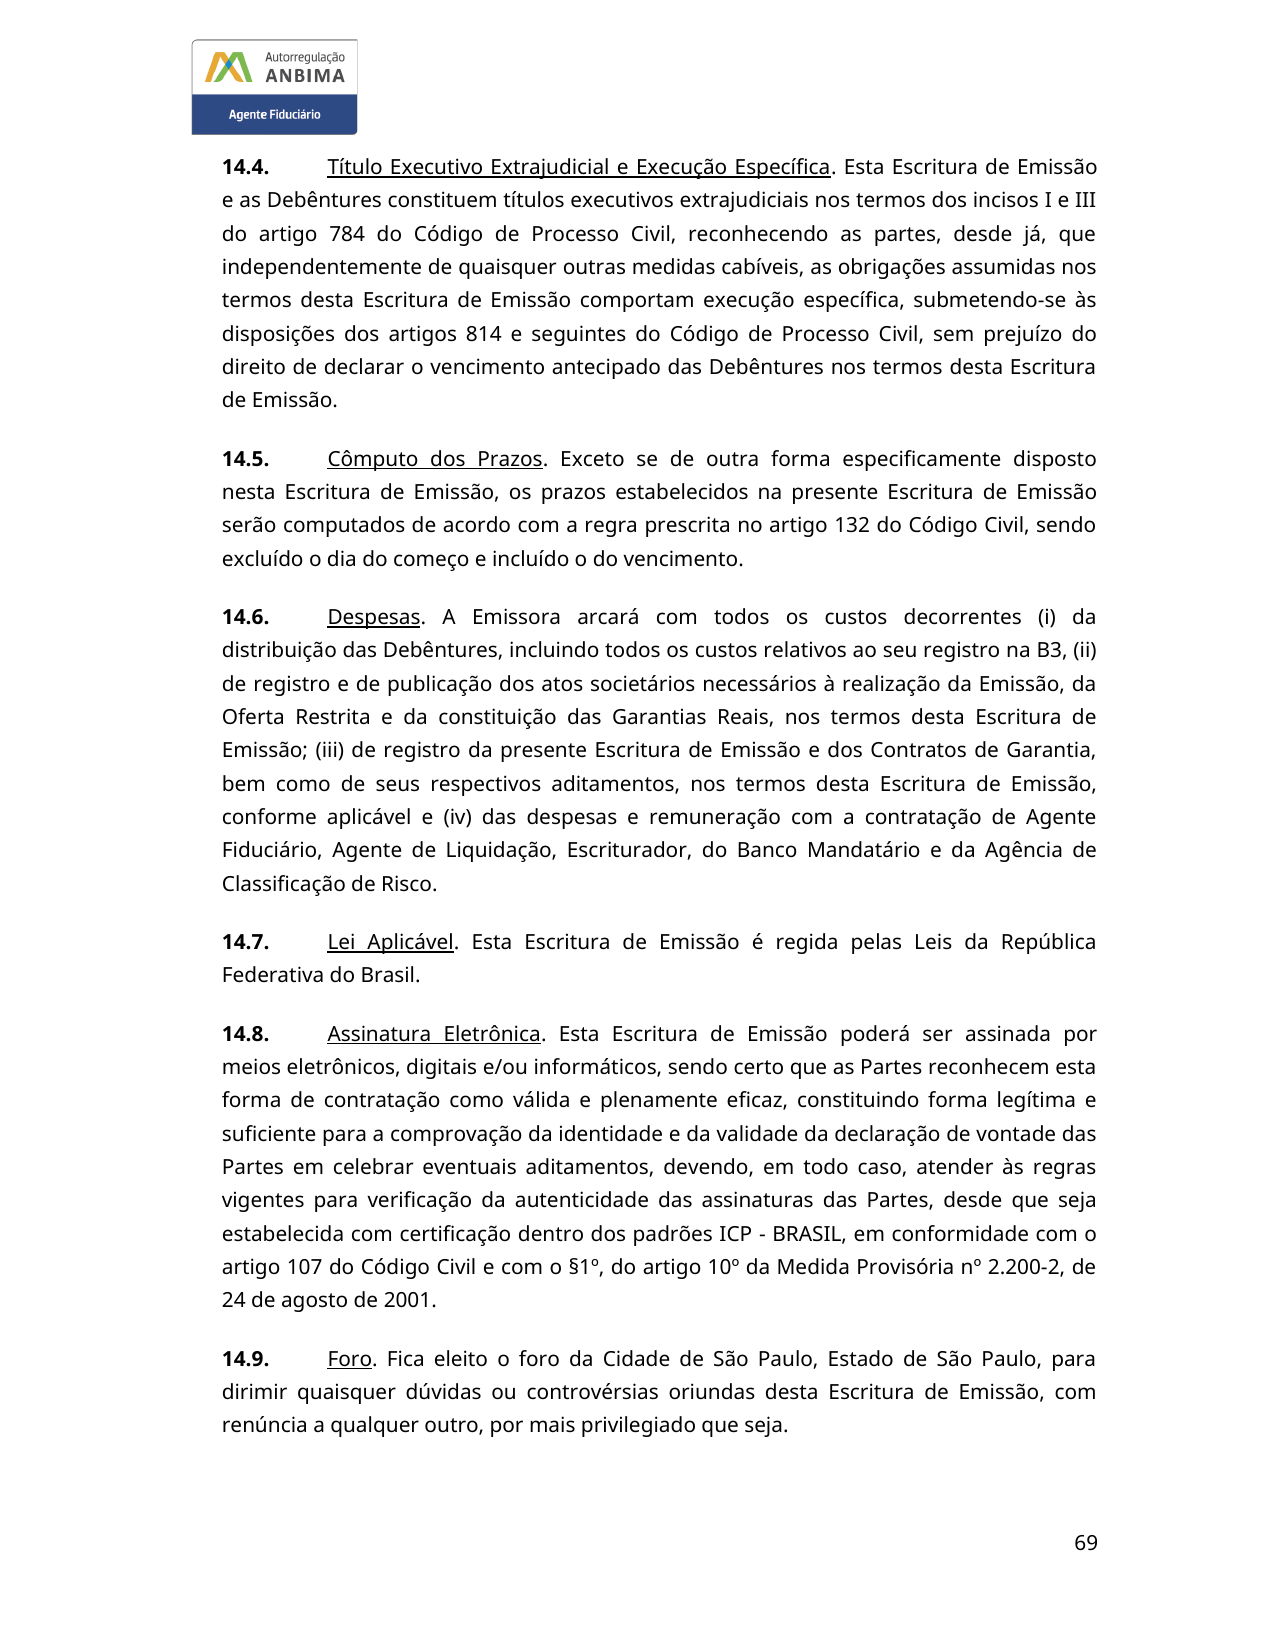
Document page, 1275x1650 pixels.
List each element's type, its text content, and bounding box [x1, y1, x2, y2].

text Foro. Fica eleito o foro da Cidade de São Paulo, Estado de São Paulo, para dirimir quaisquer dúvidas ou controvérsias oriundas desta Escritura de Emissão, com renúncia a qualquer outro, por mais privilegiado que seja. [222, 1339, 1098, 1439]
text Lei Aplicável. Esta Escritura de Emissão é regida pelas Leis da República Federativa do Brasil. [222, 923, 1098, 989]
picture [191, 39, 358, 135]
text Assinatura Eletrônica. Esta Escritura de Emissão poderá ser assinada por meios eletrônicos, digitais e/ou informáticos, sendo certo que as Partes reconhecem esta forma de contratação como válida e plenamente eficaz, constituindo forma legítima e suficiente para a comprovação da identidade e da validade da declaração de vontade das Partes em celebrar eventuais aditamentos, devendo, em todo caso, atender às regras vigentes para verificação da autenticidade das assinaturas das Partes, desde que seja estabelecida com certificação dentro dos padrões ICP - BRASIL, em conformidade com o artigo 107 do Código Civil e com o §1º, do artigo 10º da Medida Provisória nº 2.200-2, de 24 de agosto de 2001. [222, 1014, 1098, 1314]
text Título Executivo Extrajudicial e Execução Específica. Esta Escritura de Emissão e as Debêntures constituem títulos executivos extrajudiciais nos termos dos incisos I e III do artigo 784 do Código de Processo Civil, reconhecendo as partes, desde já, que independentemente de quaisquer outras medidas cabíveis, as obrigações assumidas nos termos desta Escritura de Emissão comportam execução específica, submetendo-se às disposições dos artigos 814 e seguintes do Código de Processo Civil, sem prejuízo do direito de declarar o vencimento antecipado das Debêntures nos termos desta Escritura de Emissão. [222, 148, 1098, 414]
text Despesas. A Emissora arcará com todos os custos decorrentes (i) da distribuição das Debêntures, incluindo todos os custos relativos ao seu registro na B3, (ii) de registro e de publicação dos atos societários necessários à realização da Emissão, da Oferta Restrita e da constituição das Garantias Reais, nos termos desta Escritura de Emissão; (iii) de registro da presente Escritura de Emissão e dos Contratos de Garantia, bem como de seus respectivos aditamentos, nos termos desta Escritura de Emissão, conforme aplicável e (iv) das despesas e remuneração com a contratação de Agente Fiduciário, Agente de Liquidação, Escriturador, do Banco Mandatário e da Agência de Classificação de Risco. [222, 598, 1098, 898]
text Cômputo dos Prazos. Exceto se de outra forma especificamente disposto nesta Escritura de Emissão, os prazos estabelecidos na presente Escritura de Emissão serão computados de acordo com a regra prescrita no artigo 132 do Código Civil, sendo excluído o dia do começo e incluído o do vencimento. [222, 439, 1098, 573]
